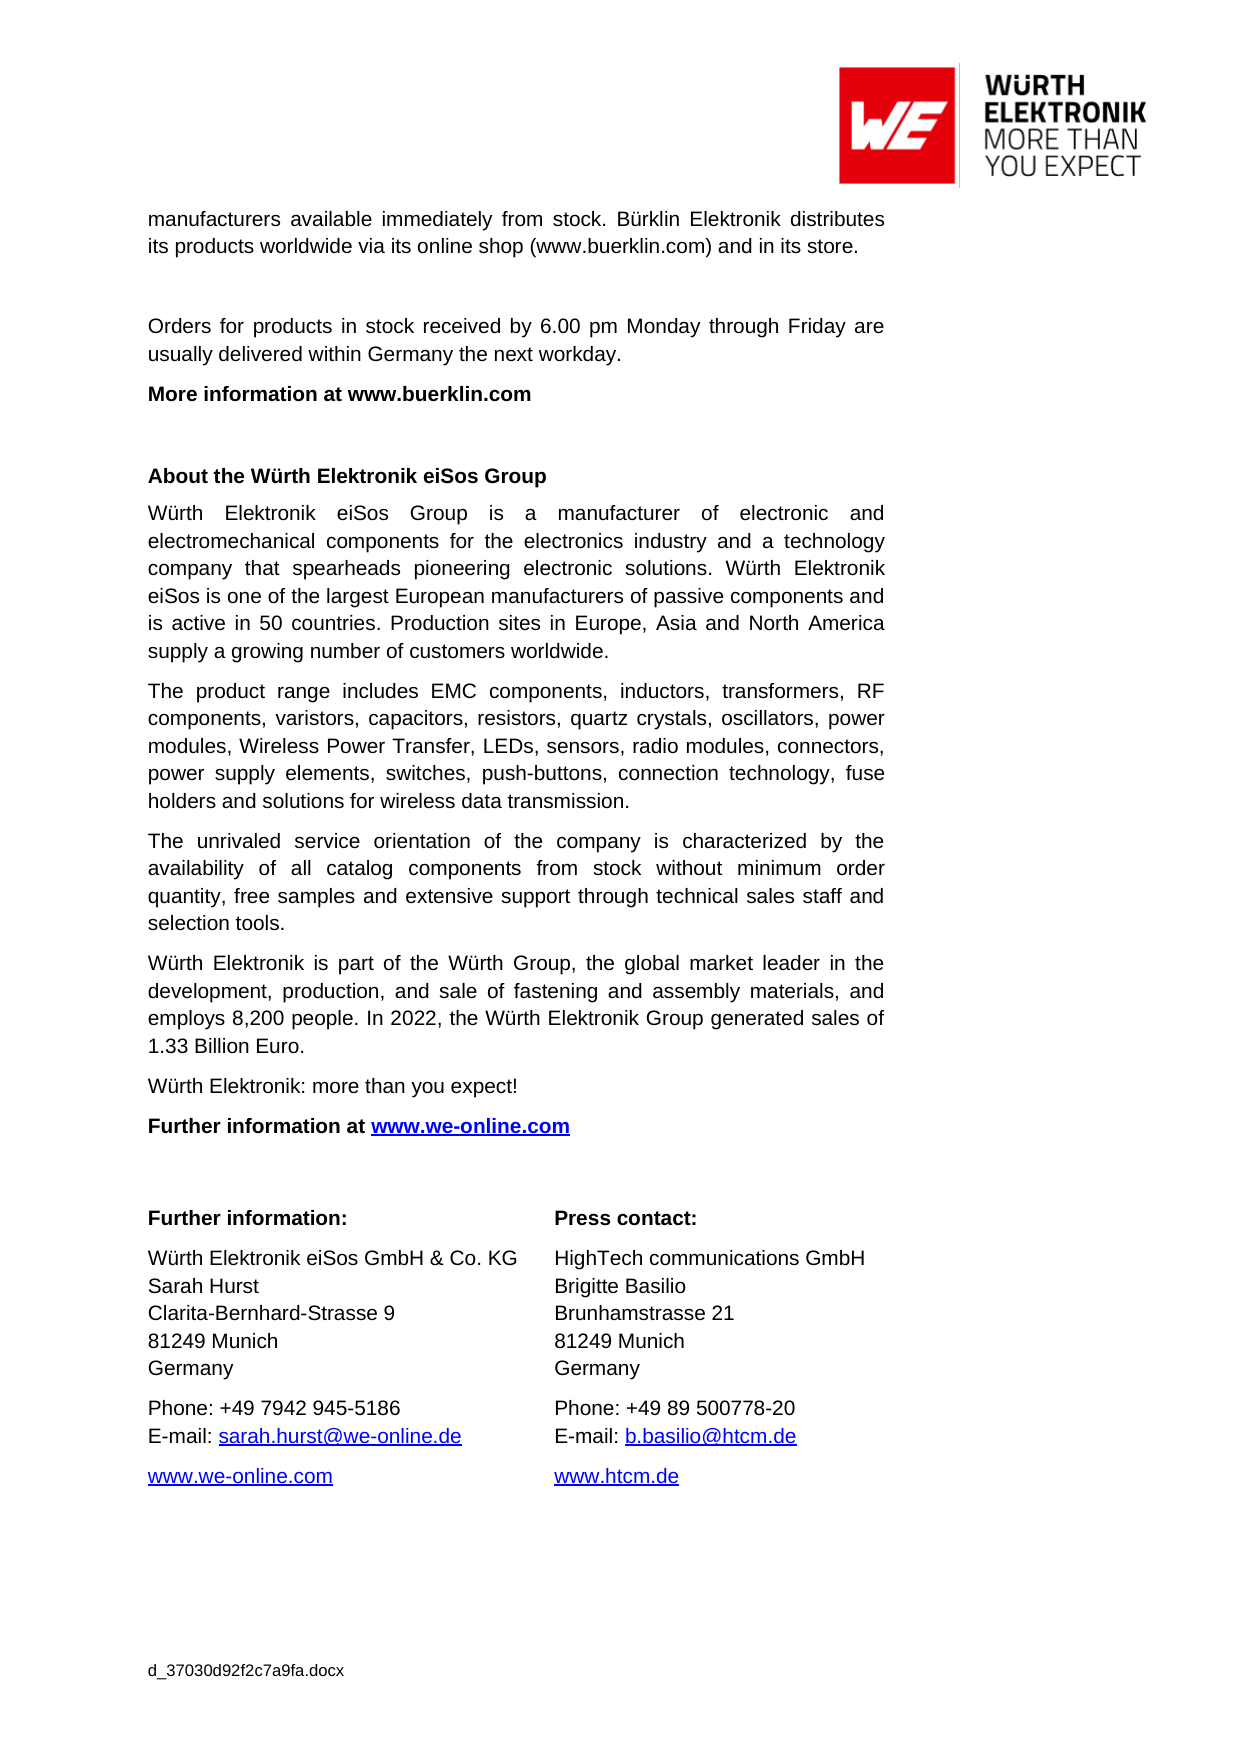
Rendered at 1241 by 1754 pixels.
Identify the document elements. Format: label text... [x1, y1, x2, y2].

text About the Würth Elektronik eiSos Group [148, 461, 886, 488]
text Further information at www.we-online.com [148, 1113, 886, 1137]
text The product range includes EMC components, inductors, transformers, RF components, varistors, capacitors, resistors, quartz crystals, oscillators, power modules, Wireless Power Transfer, LEDs, sensors, radio modules, connectors, power supply elements, switches, push-buttons, connection technology, fuse holders and solutions for wireless data transmission. [148, 678, 886, 812]
text Würth Elektronik is part of the Würth Group, the global market leader in the development, production, and sale of fastening and assembly materials, and employs 8,200 people. In 2022, the Würth Elektronik Group generated sales of 1.33 Billion Euro. [148, 951, 886, 1057]
picture [835, 63, 1146, 188]
text The unrivaled service orientation of the company is characterized by the availability of all catalog components from stock without minimum order quantity, free samples and extensive support through technical sales staff and selection tools. [148, 828, 886, 935]
table_header Press contact: HighTech communications GmbH Brigitte Basilio Brunhamstrasse 21 81249 Munich Germany Phone: +49 89 500778-20 E-mail: b.basilio@htcm.de www.htcm.de [554, 1194, 887, 1543]
text More information at www.buerklin.com [148, 382, 886, 406]
text Würth Elektronik eiSos Group is a manufacturer of electronic and electromechanical components for the electronics industry and a technology company that spearheads pioneering electronic solutions. Würth Elektronik eiSos is one of the largest European manufacturers of passive components and is active in 50 countries. Production sites in Europe, Asia and North America supply a growing number of customers worldwide. [148, 501, 886, 662]
text Würth Elektronik: more than you expect! [148, 1073, 886, 1097]
table_header Further information: Würth Elektronik eiSos GmbH & Co. KG Sarah Hurst Clarita-Bernhard-Strasse 9 81249 Munich Germany Phone: +49 7942 945-5186 E-mail: sarah.hurst@we-online.de www.we-online.com [148, 1194, 554, 1543]
text Orders for products in stock received by 6.00 pm Monday through Friday are usually delivered within Germany the next workday. [148, 314, 886, 366]
